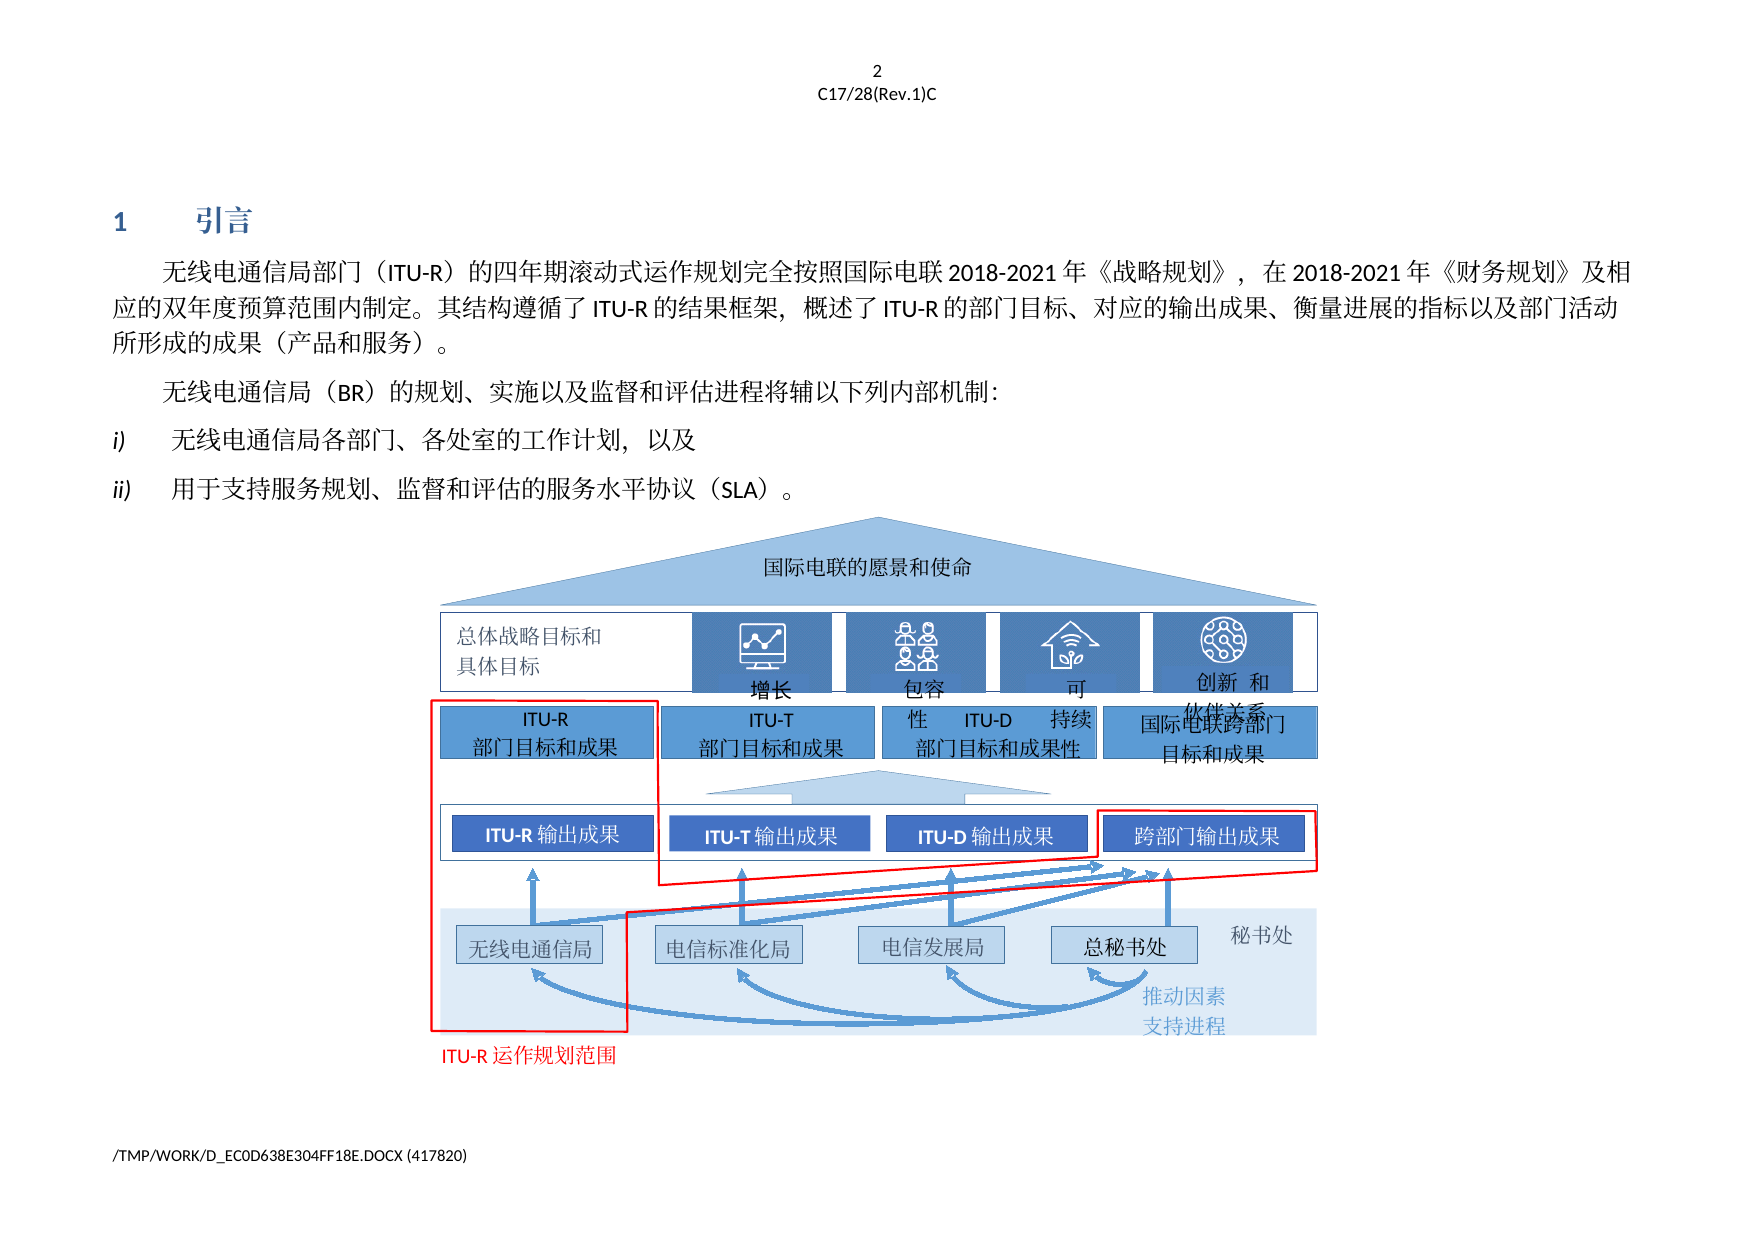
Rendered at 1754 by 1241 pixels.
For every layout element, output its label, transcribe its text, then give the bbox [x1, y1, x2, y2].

picture [1000, 612, 1140, 693]
picture [692, 612, 832, 693]
picture [846, 612, 986, 693]
picture [1153, 612, 1293, 693]
subtitle 1 引言 [112, 198, 1642, 240]
text ii) 用于支持服务规划、监督和评估的服务水平协议（SLA）。 [112, 469, 1642, 505]
text i) 无线电通信局各部门、各处室的工作计划，以及 [112, 421, 1642, 457]
text 无线电通信局（BR）的规划、实施以及监督和评估进程将辅以下列内部机制： [112, 373, 1642, 408]
text 无线电通信局部门（ITU-R）的四年期滚动式运作规划完全按照国际电联2018-2021年《战略规划》，在2018-2021年《财务规划》及相应的双年度预算范围内制定。其结构遵循了ITU-R的结果框架，概述了ITU-R的部门目标、对应的输出成果、衡量进展的指标以及部门活动所形成的成果（产品和服务）。 [112, 252, 1642, 360]
